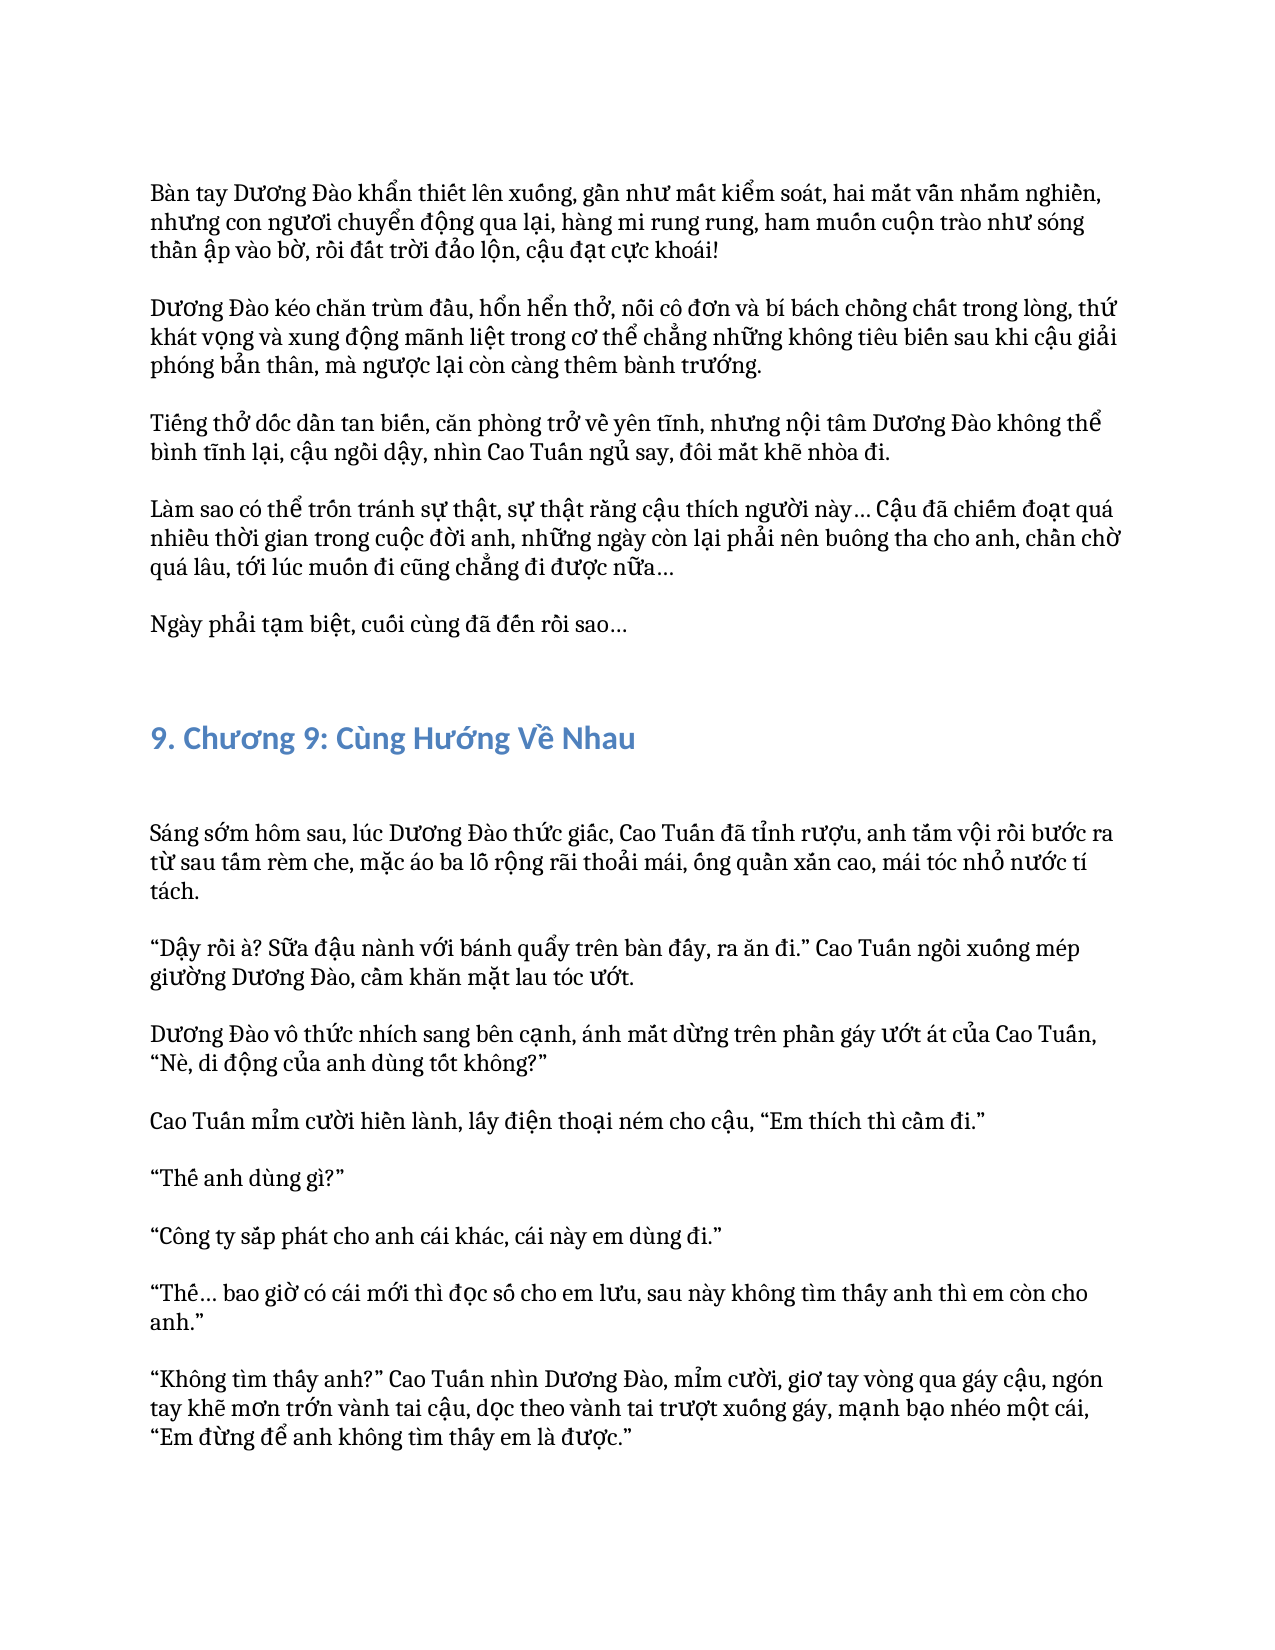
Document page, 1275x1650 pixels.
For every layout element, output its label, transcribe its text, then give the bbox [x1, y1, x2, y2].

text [150, 150, 1125, 696]
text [150, 762, 1125, 1480]
subtitle 9. Chương 9: Cùng Hướng Về Nhau [150, 717, 1125, 758]
